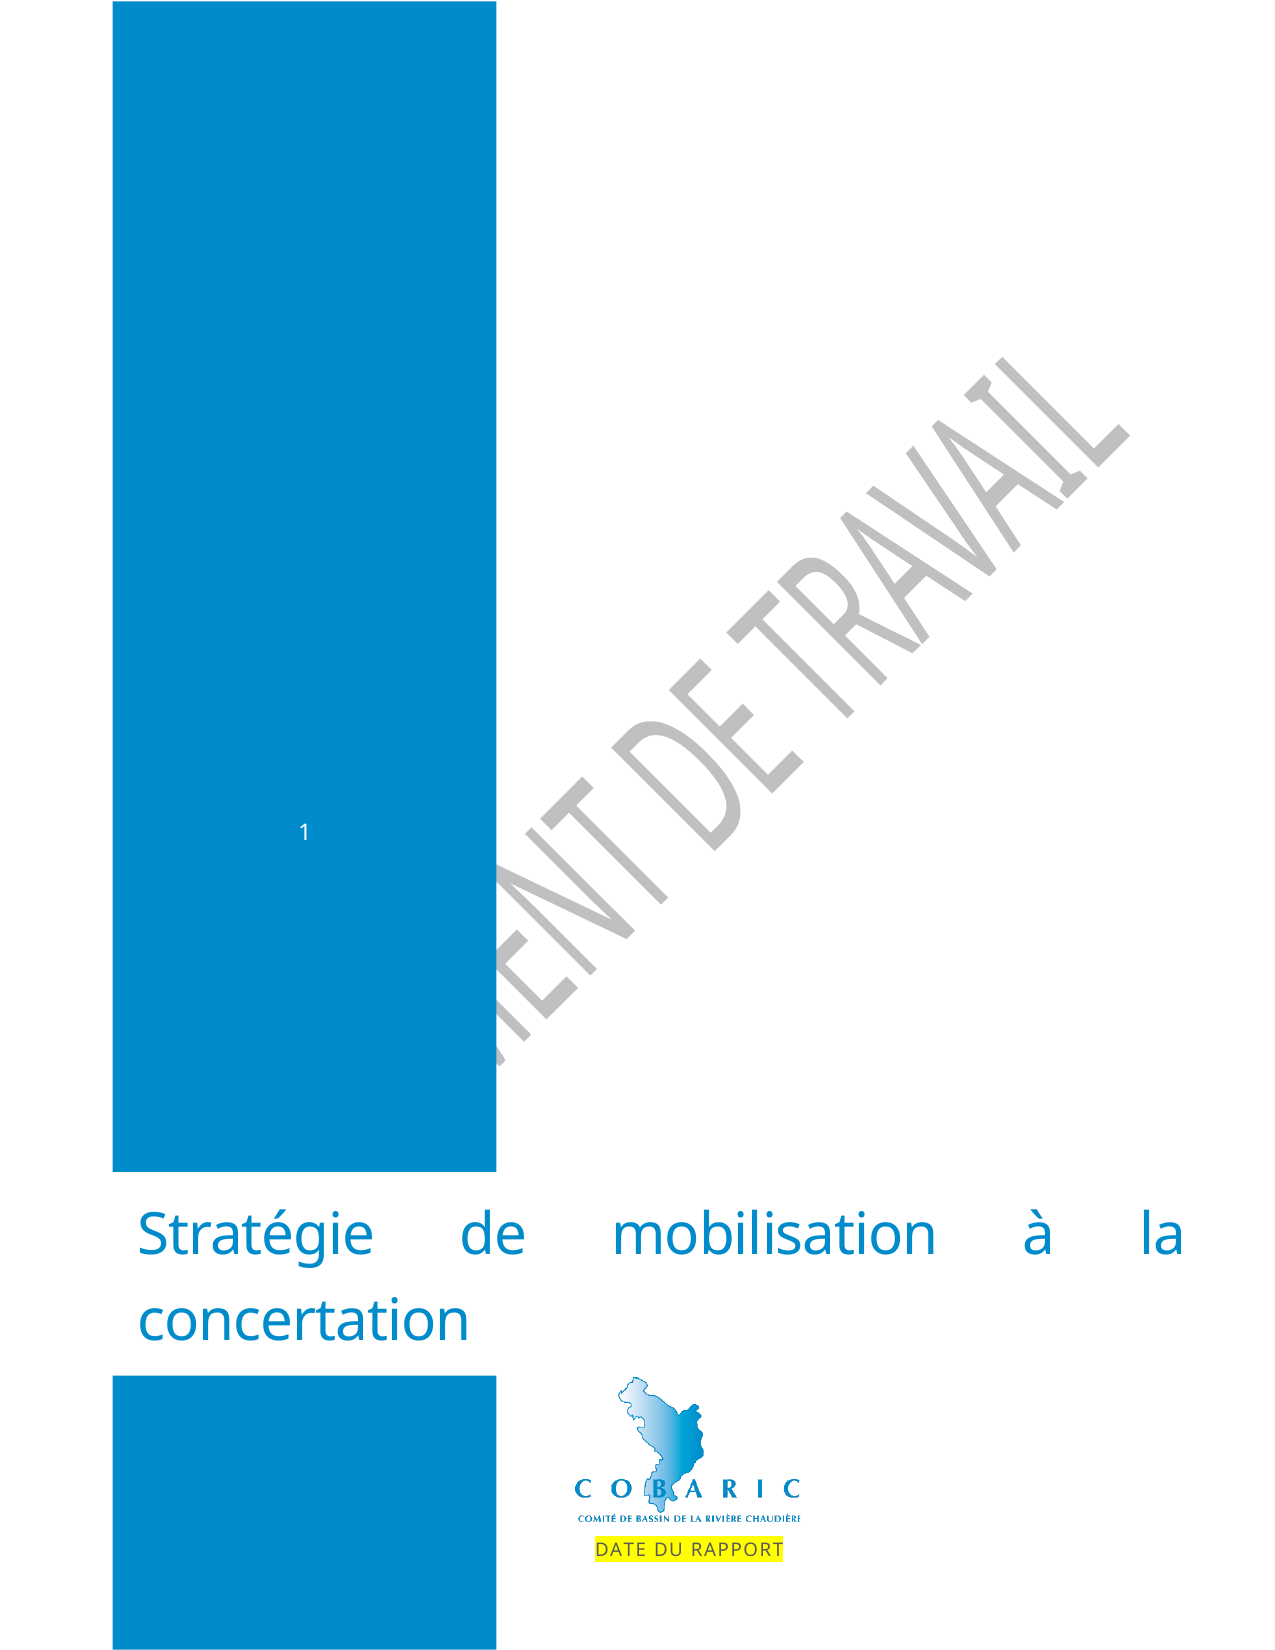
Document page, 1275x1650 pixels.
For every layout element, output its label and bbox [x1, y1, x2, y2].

picture [575, 1377, 800, 1522]
picture [789, 1481, 800, 1495]
